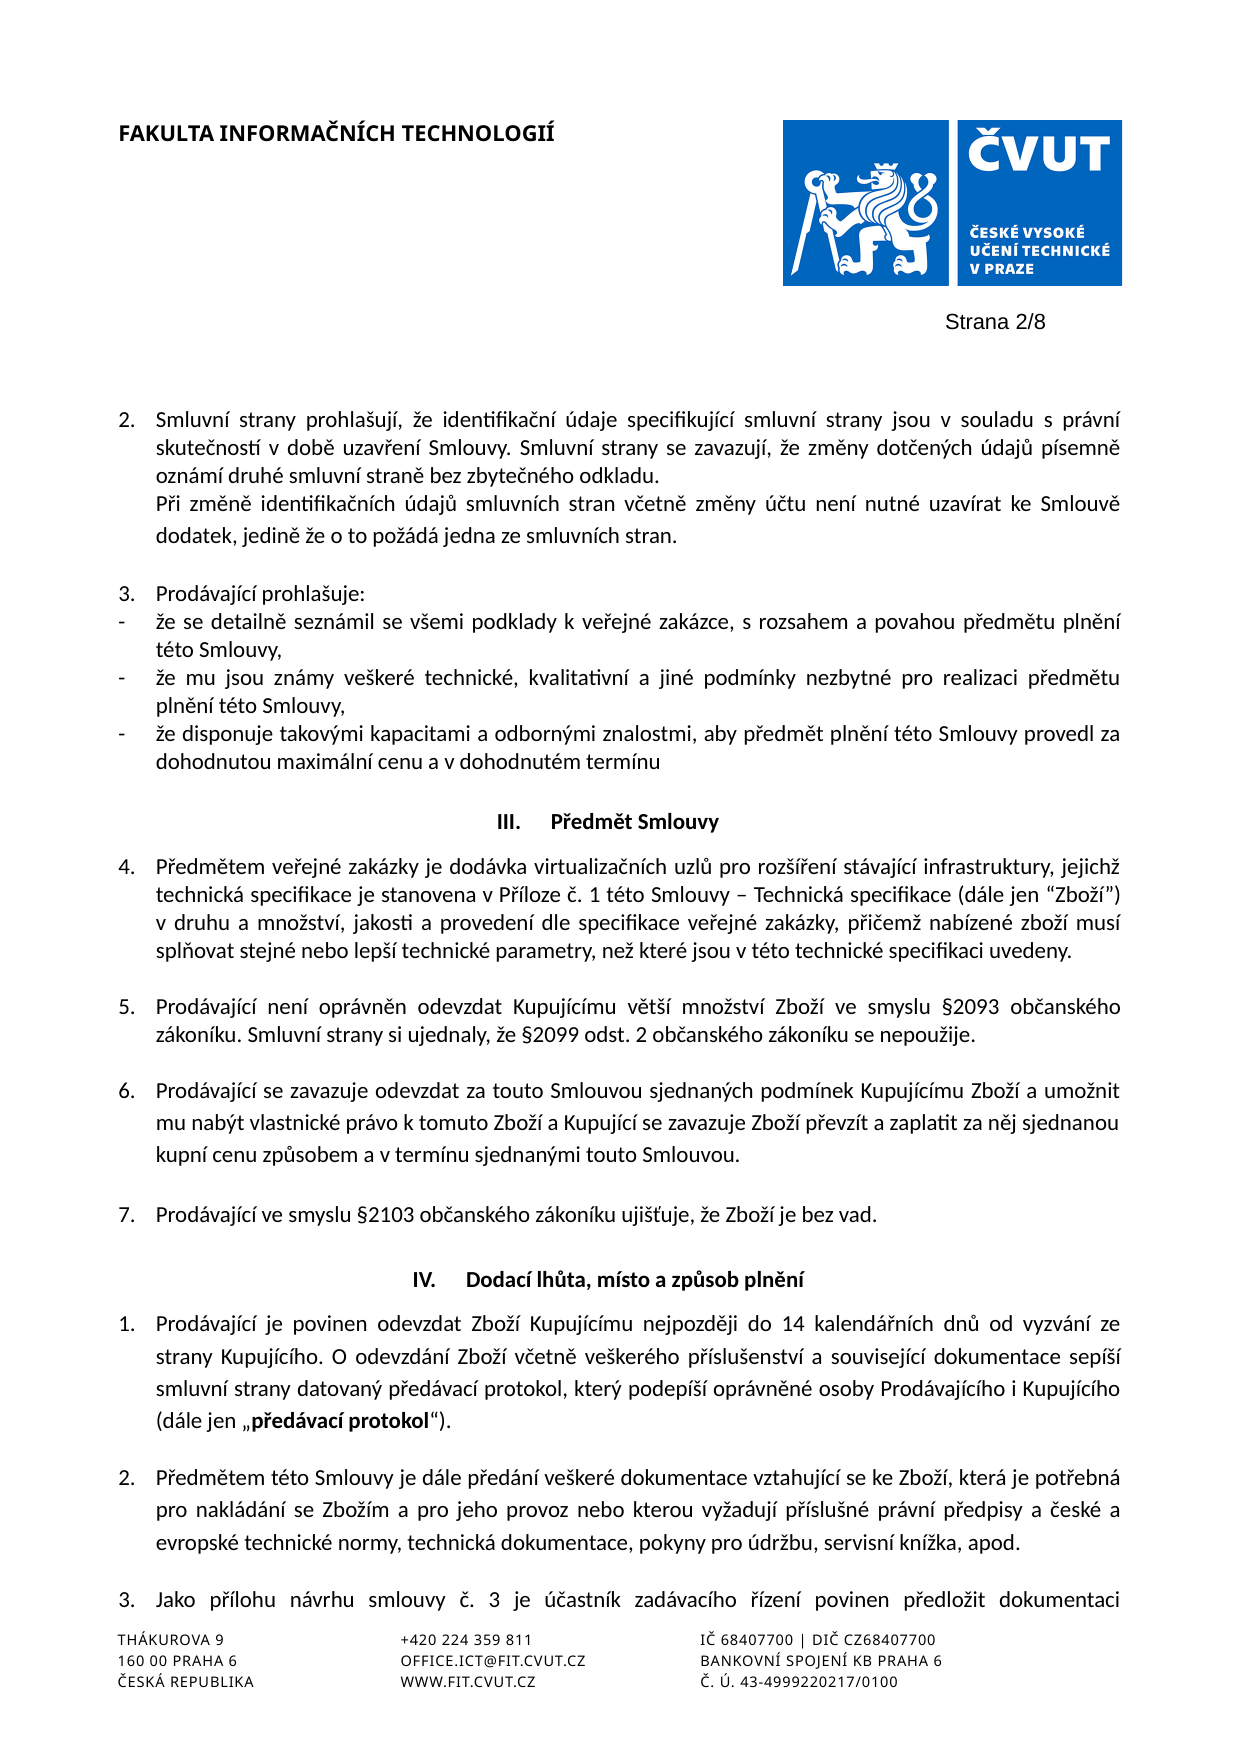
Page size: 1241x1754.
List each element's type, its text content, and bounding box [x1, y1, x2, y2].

list Předmět Smlouvy [118, 807, 1122, 835]
list Prodávající je povinen odevzdat Zboží Kupujícímu nejpozději do 14 kalendářních dnů od vyzvání ze strany Kupujícího. O odevzdání Zboží včetně veškerého příslušenství a související dokumentace sepíší smluvní strany datovaný předávací protokol, který podepíší oprávněné osoby Prodávajícího i Kupujícího (dále jen „předávací protokol“). [118, 1309, 1122, 1434]
list Prodávající se zavazuje odevzdat za touto Smlouvou sjednaných podmínek Kupujícímu Zboží a umožnit mu nabýt vlastnické právo k tomuto Zboží a Kupující se zavazuje Zboží převzít a zaplatit za něj sjednanou kupní cenu způsobem a v termínu sjednanými touto Smlouvou. [118, 1076, 1122, 1168]
text Při změně identifikačních údajů smluvních stran včetně změny účtu není nutné uzavírat ke Smlouvě dodatek, jedině že o to požádá jedna ze smluvních stran. [156, 489, 1122, 549]
list Dodací lhůta, místo a způsob plnění [118, 1265, 1122, 1293]
list Prodávající prohlašuje: [118, 579, 1122, 607]
list Předmětem veřejné zakázky je dodávka virtualizačních uzlů pro rozšíření stávající infrastruktury, jejichž technická specifikace je stanovena v Příloze č. 1 této Smlouvy – Technická specifikace (dále jen “Zboží”) v druhu a množství, jakosti a provedení dle specifikace veřejné zakázky, přičemž nabízené zboží musí splňovat stejné nebo lepší technické parametry, než které jsou v této technické specifikaci uvedeny. [118, 852, 1122, 964]
list Předmětem této Smlouvy je dále předání veškeré dokumentace vztahující se ke Zboží, která je potřebná pro nakládání se Zbožím a pro jeho provoz nebo kterou vyžadují příslušné právní předpisy a české a evropské technické normy, technická dokumentace, pokyny pro údržbu, servisní knížka, apod. [118, 1463, 1122, 1556]
list Prodávající není oprávněn odevzdat Kupujícímu větší množství Zboží ve smyslu §2093 občanského zákoníku. Smluvní strany si ujednaly, že §2099 odst. 2 občanského zákoníku se nepoužije. [118, 992, 1122, 1048]
picture [783, 120, 1123, 286]
list že mu jsou známy veškeré technické, kvalitativní a jiné podmínky nezbytné pro realizaci předmětu plnění této Smlouvy, [118, 663, 1122, 719]
list že se detailně seznámil se všemi podklady k veřejné zakázce, s rozsahem a povahou předmětu plnění této Smlouvy, [118, 607, 1122, 663]
list že disponuje takovými kapacitami a odbornými znalostmi, aby předmět plnění této Smlouvy provedl za dohodnutou maximální cenu a v dohodnutém termínu [118, 719, 1122, 775]
list Prodávající ve smyslu §2103 občanského zákoníku ujišťuje, že Zboží je bez vad. [118, 1201, 1122, 1228]
list Smluvní strany prohlašují, že identifikační údaje specifikující smluvní strany jsou v souladu s právní skutečností v době uzavření Smlouvy. Smluvní strany se zavazují, že změny dotčených údajů písemně oznámí druhé smluvní straně bez zbytečného odkladu. [118, 405, 1122, 489]
